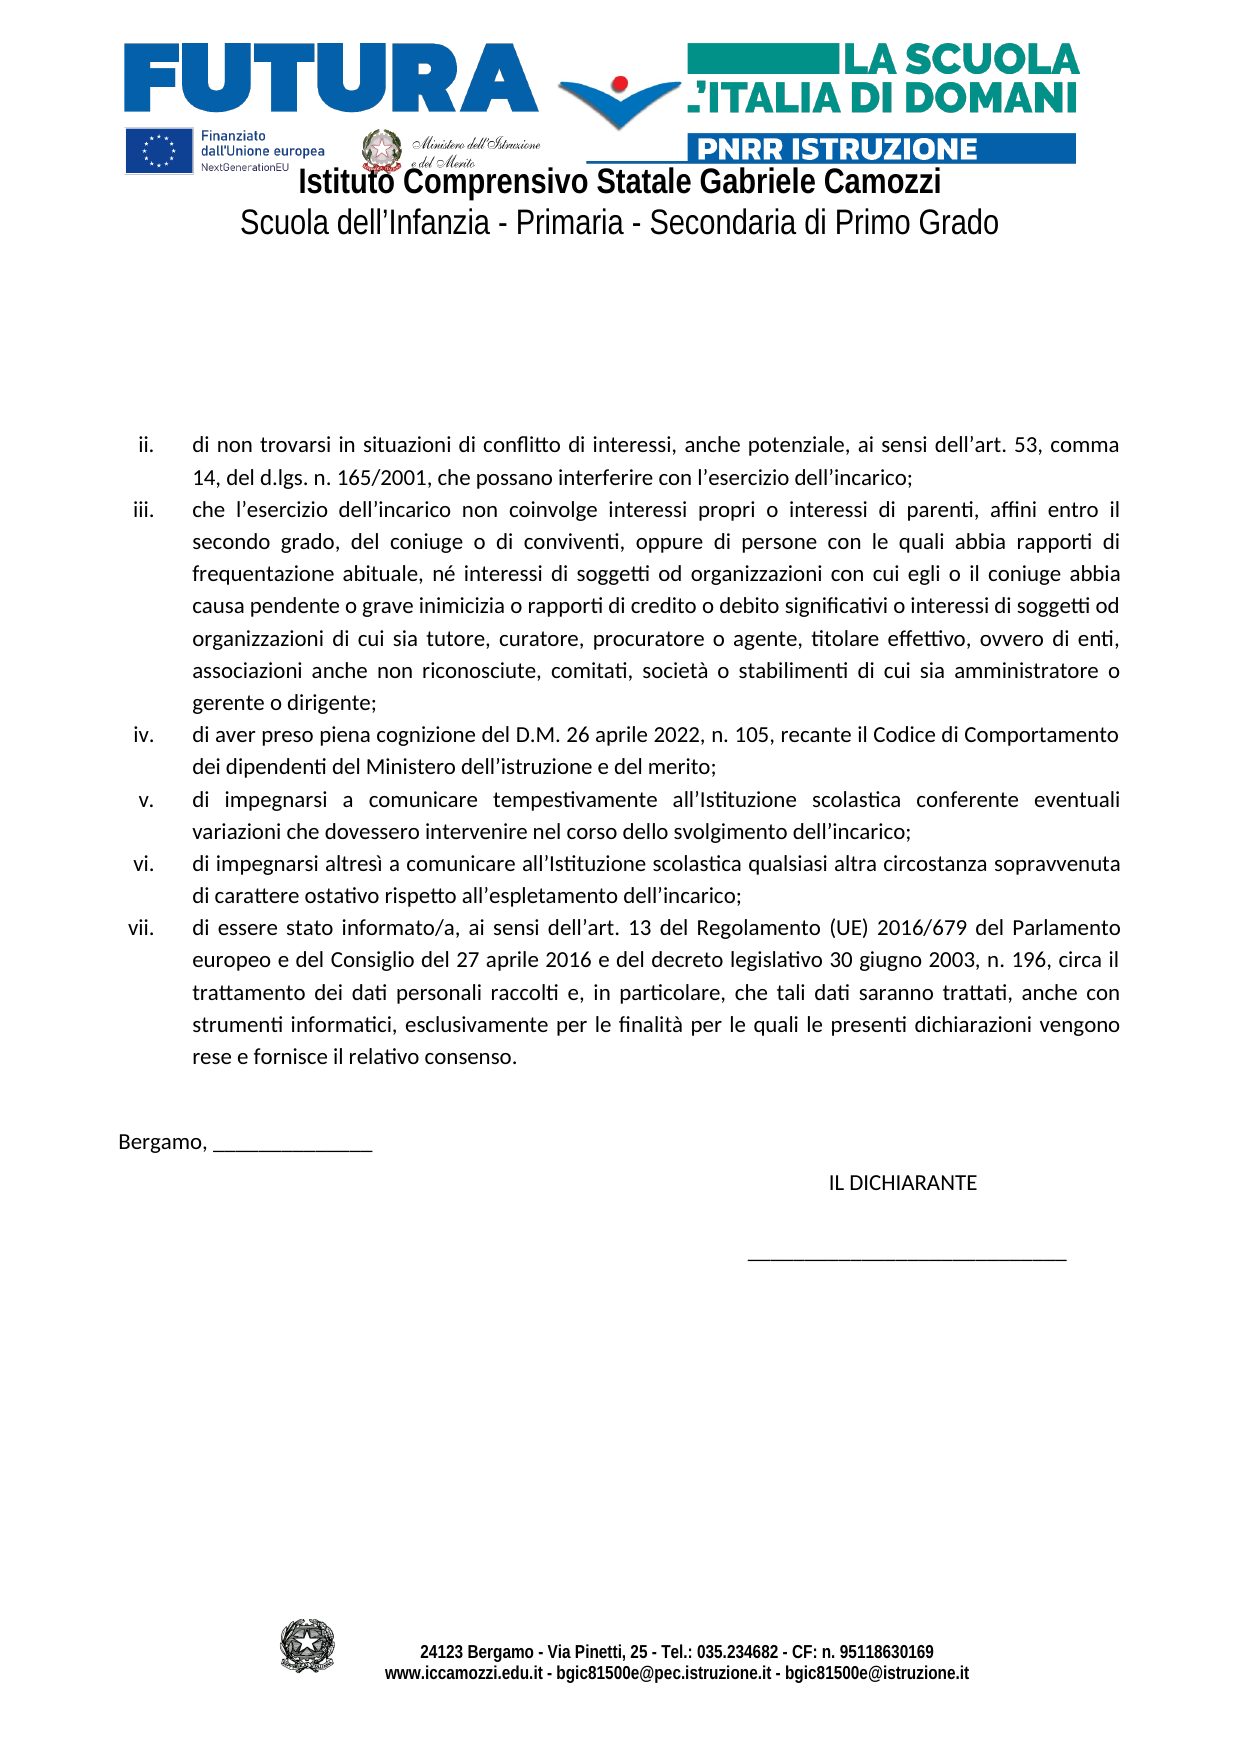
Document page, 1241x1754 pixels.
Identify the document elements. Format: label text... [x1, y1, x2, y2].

list di impegnarsi a comunicare tempestivamente all’Istituzione scolastica conferente eventuali variazioni che dovessero intervenire nel corso dello svolgimento dell’incarico; [154, 785, 1122, 845]
list di aver preso piena cognizione del D.M. 26 aprile 2022, n. 105, recante il Codice di Comportamento dei dipendenti del Ministero dell’istruzione e del merito; [154, 720, 1122, 781]
list che l’esercizio dell’incarico non coinvolge interessi propri o interessi di parenti, affini entro il secondo grado, del coniuge o di conviventi, oppure di persone con le quali abbia rapporti di frequentazione abituale, né interessi di soggetti od organizzazioni con cui egli o il coniuge abbia causa pendente o grave inimicizia o rapporti di credito o debito significativi o interessi di soggetti od organizzazioni di cui sia tutore, curatore, procuratore o agente, titolare effettivo, ovvero di enti, associazioni anche non riconosciute, comitati, società o stabilimenti di cui sia amministratore o gerente o dirigente; [154, 495, 1122, 716]
list di impegnarsi altresì a comunicare all’Istituzione scolastica qualsiasi altra circostanza sopravvenuta di carattere ostativo rispetto all’espletamento dell’incarico; [154, 849, 1122, 909]
text Bergamo, ______________ [118, 1127, 1122, 1155]
picture [473, 177, 479, 190]
picture [118, 26, 1084, 195]
list di essere stato informato/a, ai sensi dell’art. 13 del Regolamento (UE) 2016/679 del Parlamento europeo e del Consiglio del 27 aprile 2016 e del decreto legislativo 30 giugno 2003, n. 196, circa il trattamento dei dati personali raccolti e, in particolare, che tali dati saranno trattati, anche con strumenti informatici, esclusivamente per le finalità per le quali le presenti dichiarazioni vengono rese e fornisce il relativo consenso. [154, 913, 1122, 1070]
picture [279, 1619, 335, 1674]
text IL DICHIARANTE [118, 1168, 1122, 1224]
text ____________________________ [634, 1236, 1122, 1264]
list di non trovarsi in situazioni di conflitto di interessi, anche potenziale, ai sensi dell’art. 53, comma 14, del d.lgs. n. 165/2001, che possano interferire con l’esercizio dell’incarico; [154, 431, 1122, 491]
